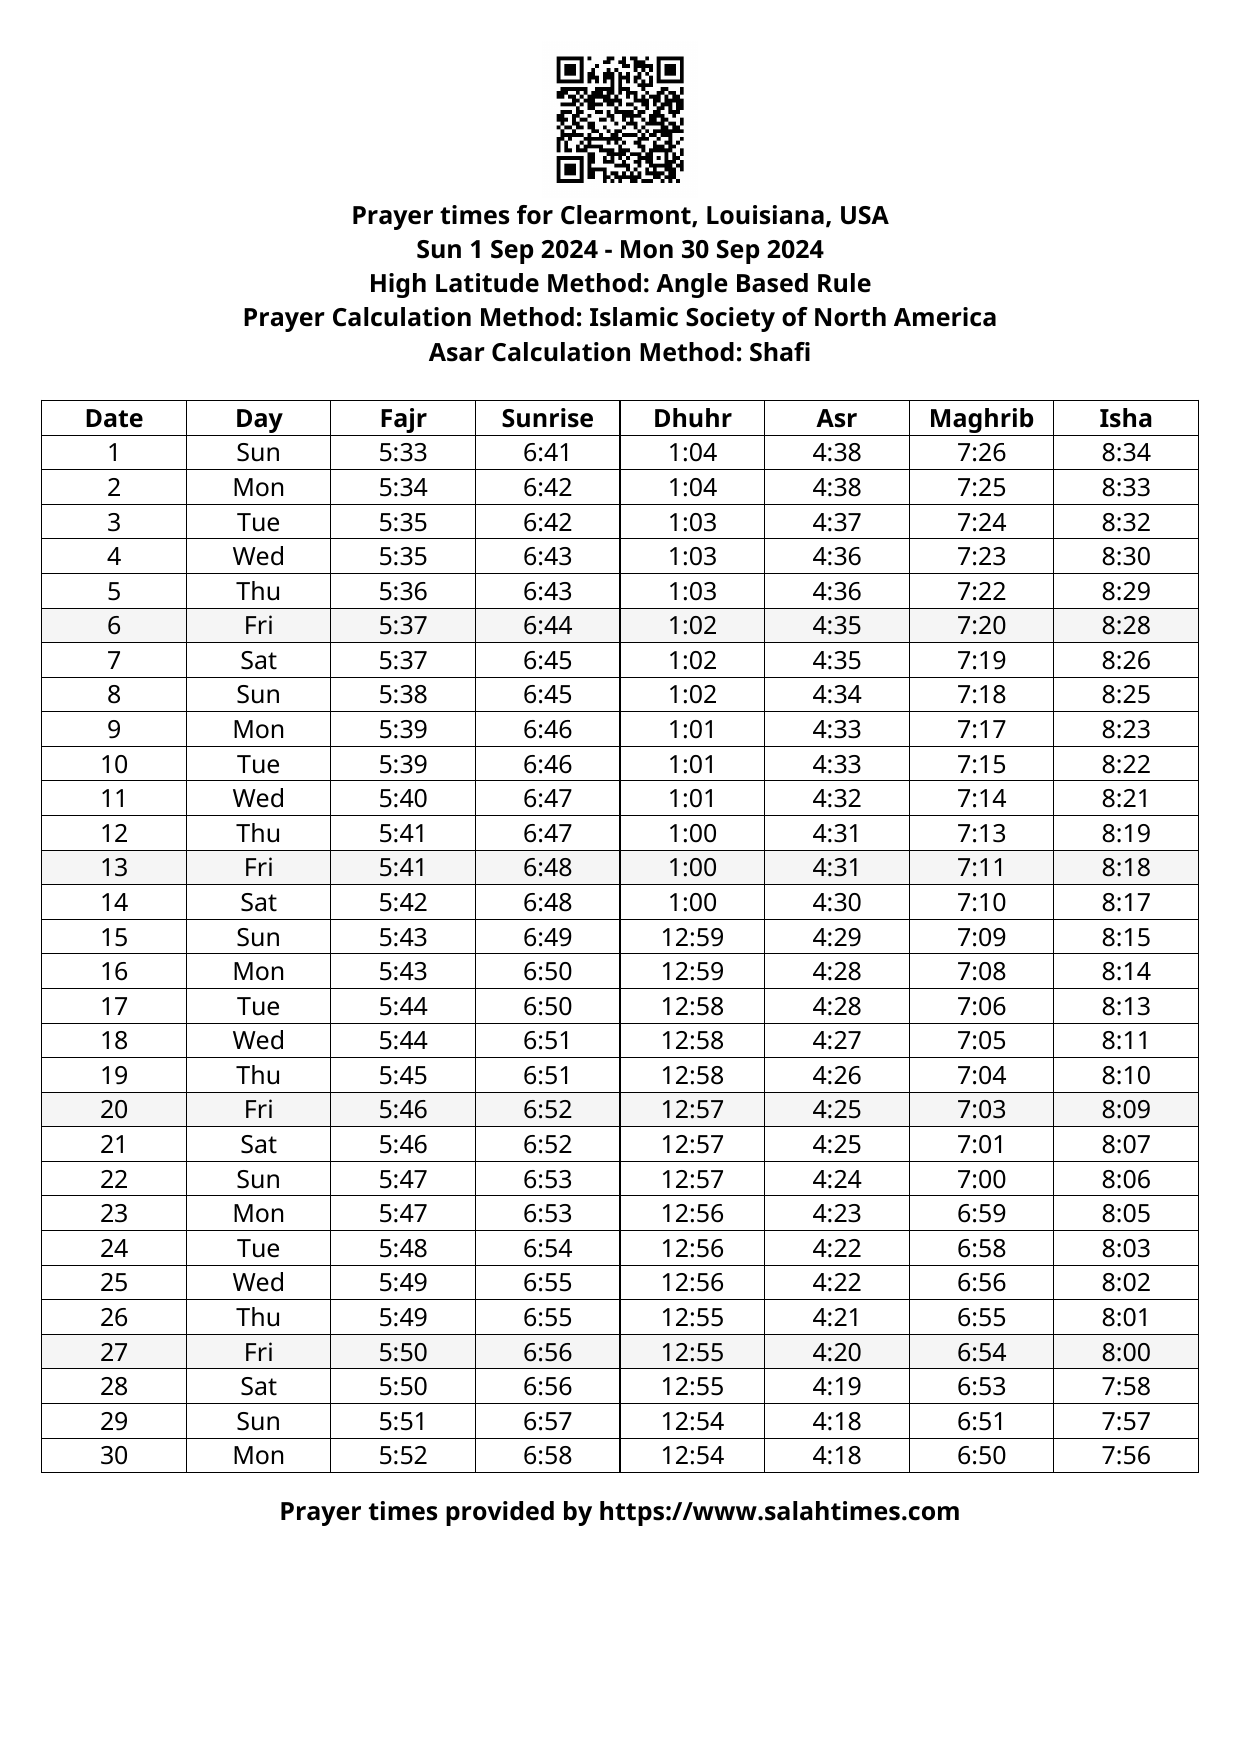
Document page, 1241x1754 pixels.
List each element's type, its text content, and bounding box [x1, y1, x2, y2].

table_cell 20 [42, 1093, 186, 1126]
table_cell Tue [187, 1231, 330, 1264]
table_cell 4:25 [765, 1093, 909, 1126]
table_cell 6:45 [476, 643, 619, 677]
table_cell Tue [187, 747, 330, 780]
table_cell 8:11 [1054, 1024, 1198, 1057]
table_cell 6:50 [476, 954, 619, 988]
table_cell 4:34 [765, 678, 909, 711]
table_cell 5:46 [331, 1093, 475, 1126]
table_cell 5:39 [331, 747, 475, 780]
table_cell Wed [187, 539, 330, 573]
table_cell Mon [187, 712, 330, 746]
table_cell 6:59 [910, 1196, 1053, 1230]
table_header Asr [765, 401, 909, 434]
table_cell 4:18 [765, 1439, 909, 1472]
table_cell 1:04 [621, 436, 764, 469]
table_cell 6:41 [476, 436, 619, 469]
table_cell Fri [187, 1093, 330, 1126]
table_cell 12:57 [621, 1162, 764, 1195]
table_cell 8:29 [1054, 574, 1198, 607]
table_cell 6:46 [476, 747, 619, 780]
table_cell 5:34 [331, 470, 475, 504]
table_cell 5:46 [331, 1127, 475, 1161]
table_cell 4:20 [765, 1335, 909, 1368]
table_cell 19 [42, 1058, 186, 1092]
table_cell 5:49 [331, 1266, 475, 1299]
table_cell Mon [187, 1439, 330, 1472]
table_cell 12:58 [621, 1024, 764, 1057]
table_cell 5:42 [331, 885, 475, 919]
table_cell 25 [42, 1266, 186, 1299]
table_cell 6:53 [476, 1162, 619, 1195]
table_cell 5:50 [331, 1335, 475, 1368]
table_cell 7:13 [910, 816, 1053, 849]
table_cell 7:08 [910, 954, 1053, 988]
table_cell 4:31 [765, 851, 909, 884]
table_cell Sun [187, 1404, 330, 1437]
table_cell 7:00 [910, 1162, 1053, 1195]
table_cell 4:28 [765, 954, 909, 988]
table_cell 1:04 [621, 470, 764, 504]
table_cell 29 [42, 1404, 186, 1437]
table_cell 12:55 [621, 1300, 764, 1334]
table_cell 5:36 [331, 574, 475, 607]
table_cell 14 [42, 885, 186, 919]
table_cell 5:49 [331, 1300, 475, 1334]
table_cell 26 [42, 1300, 186, 1334]
table_cell 6:57 [476, 1404, 619, 1437]
table_cell 8:02 [1054, 1266, 1198, 1299]
table_cell 8:14 [1054, 954, 1198, 988]
table_cell 6:54 [476, 1231, 619, 1264]
table_header Isha [1054, 401, 1198, 434]
picture [542, 41, 699, 198]
table_cell 12:54 [621, 1439, 764, 1472]
table_cell 7:15 [910, 747, 1053, 780]
table_cell 5:47 [331, 1196, 475, 1230]
table_cell Wed [187, 1024, 330, 1057]
table_cell 8:13 [1054, 989, 1198, 1022]
table_cell 8:00 [1054, 1335, 1198, 1368]
table_cell 4:33 [765, 712, 909, 746]
table_cell 6:43 [476, 539, 619, 573]
table_cell 7:58 [1054, 1369, 1198, 1403]
table_cell 18 [42, 1024, 186, 1057]
table_cell 11 [42, 781, 186, 815]
table_cell 8:15 [1054, 920, 1198, 953]
table_cell 7:24 [910, 505, 1053, 538]
table_cell 27 [42, 1335, 186, 1368]
table_cell 7:19 [910, 643, 1053, 677]
table_cell 7:06 [910, 989, 1053, 1022]
table_header Maghrib [910, 401, 1053, 434]
table_cell 8:26 [1054, 643, 1198, 677]
table_cell 7:18 [910, 678, 1053, 711]
table_cell 5:39 [331, 712, 475, 746]
table_cell 4:22 [765, 1266, 909, 1299]
table_cell 6:48 [476, 851, 619, 884]
table_cell 5:38 [331, 678, 475, 711]
table_cell 8:03 [1054, 1231, 1198, 1264]
table_cell 3 [42, 505, 186, 538]
table_cell 6:45 [476, 678, 619, 711]
text Prayer times provided by https://www.salahtimes.com [42, 1494, 1198, 1528]
table_cell 6:51 [476, 1058, 619, 1092]
table_cell 1:02 [621, 678, 764, 711]
table_cell 5:33 [331, 436, 475, 469]
table_cell 7:01 [910, 1127, 1053, 1161]
table_cell 1:00 [621, 851, 764, 884]
table_cell 12:54 [621, 1404, 764, 1437]
table_cell 7:25 [910, 470, 1053, 504]
table_cell 5:48 [331, 1231, 475, 1264]
table_cell 12:57 [621, 1093, 764, 1126]
table_cell 1:03 [621, 505, 764, 538]
text High Latitude Method: Angle Based Rule [42, 266, 1198, 300]
table_cell 8:28 [1054, 609, 1198, 642]
table_cell 6:53 [476, 1196, 619, 1230]
table_cell 5:37 [331, 609, 475, 642]
table_cell 6:46 [476, 712, 619, 746]
table_cell 8:10 [1054, 1058, 1198, 1092]
table_cell 5:41 [331, 816, 475, 849]
table_cell 4:36 [765, 574, 909, 607]
table_cell 7:22 [910, 574, 1053, 607]
table_cell 4:26 [765, 1058, 909, 1092]
table_cell 12:56 [621, 1231, 764, 1264]
table_cell 6 [42, 609, 186, 642]
table_cell 8:23 [1054, 712, 1198, 746]
table_cell 4:28 [765, 989, 909, 1022]
table_cell 6:58 [910, 1231, 1053, 1264]
table_cell 6:50 [910, 1439, 1053, 1472]
table_cell 8 [42, 678, 186, 711]
table_cell 4:30 [765, 885, 909, 919]
table_cell 7:57 [1054, 1404, 1198, 1437]
table_cell 12:58 [621, 1058, 764, 1092]
table_header Day [187, 401, 330, 434]
table_cell 13 [42, 851, 186, 884]
table_cell 9 [42, 712, 186, 746]
table_cell 6:52 [476, 1127, 619, 1161]
table_cell 4:29 [765, 920, 909, 953]
table_cell 12:56 [621, 1196, 764, 1230]
table_cell 6:49 [476, 920, 619, 953]
table_cell Wed [187, 781, 330, 815]
table_cell Fri [187, 1335, 330, 1368]
table_cell 4:38 [765, 436, 909, 469]
table_cell 4:27 [765, 1024, 909, 1057]
table_cell 6:52 [476, 1093, 619, 1126]
table_cell 6:56 [476, 1335, 619, 1368]
table_cell Thu [187, 1300, 330, 1334]
table_cell 2 [42, 470, 186, 504]
table_cell 5:44 [331, 1024, 475, 1057]
table_cell 8:25 [1054, 678, 1198, 711]
table_cell 7:56 [1054, 1439, 1198, 1472]
table_cell 4:22 [765, 1231, 909, 1264]
table_cell 15 [42, 920, 186, 953]
table_cell 8:32 [1054, 505, 1198, 538]
table_cell 21 [42, 1127, 186, 1161]
table_cell 5:47 [331, 1162, 475, 1195]
table_cell 8:06 [1054, 1162, 1198, 1195]
table_cell 12 [42, 816, 186, 849]
table_cell Sat [187, 643, 330, 677]
table_cell 8:18 [1054, 851, 1198, 884]
table_cell 5:43 [331, 920, 475, 953]
table_cell Sun [187, 920, 330, 953]
table_cell 7 [42, 643, 186, 677]
table_cell Fri [187, 609, 330, 642]
table_cell 4:24 [765, 1162, 909, 1195]
table_cell 4 [42, 539, 186, 573]
table_cell 8:22 [1054, 747, 1198, 780]
table_cell 7:03 [910, 1093, 1053, 1126]
table_cell Tue [187, 989, 330, 1022]
table_header Dhuhr [621, 401, 764, 434]
table_cell 12:57 [621, 1127, 764, 1161]
table_cell 4:19 [765, 1369, 909, 1403]
table_cell 6:55 [476, 1266, 619, 1299]
table_cell 8:33 [1054, 470, 1198, 504]
table_cell Sun [187, 678, 330, 711]
table_cell 7:26 [910, 436, 1053, 469]
table_cell 5:35 [331, 505, 475, 538]
table_cell 7:14 [910, 781, 1053, 815]
table_cell 8:19 [1054, 816, 1198, 849]
table_cell 12:55 [621, 1369, 764, 1403]
table_header Date [42, 401, 186, 434]
table_cell 1:01 [621, 781, 764, 815]
table_cell 6:56 [476, 1369, 619, 1403]
table_cell 6:42 [476, 505, 619, 538]
table_cell 1:03 [621, 574, 764, 607]
table_cell Wed [187, 1266, 330, 1299]
table_cell 7:23 [910, 539, 1053, 573]
table_cell 4:33 [765, 747, 909, 780]
table_cell 8:17 [1054, 885, 1198, 919]
table_cell 6:47 [476, 781, 619, 815]
table_cell 17 [42, 989, 186, 1022]
table_cell 6:54 [910, 1335, 1053, 1368]
table_cell 6:44 [476, 609, 619, 642]
table_cell 6:51 [910, 1404, 1053, 1437]
table_cell 5:44 [331, 989, 475, 1022]
table_cell 12:55 [621, 1335, 764, 1368]
table_cell 1 [42, 436, 186, 469]
table_cell 5:41 [331, 851, 475, 884]
table_cell 7:05 [910, 1024, 1053, 1057]
table_cell 6:55 [476, 1300, 619, 1334]
table_cell 8:05 [1054, 1196, 1198, 1230]
table_cell 22 [42, 1162, 186, 1195]
table_cell 30 [42, 1439, 186, 1472]
table_cell 5:45 [331, 1058, 475, 1092]
table_cell Sun [187, 1162, 330, 1195]
text Prayer times for Clearmont, Louisiana, USA [42, 198, 1198, 232]
table_cell Thu [187, 1058, 330, 1092]
table_cell Tue [187, 505, 330, 538]
table_cell 8:30 [1054, 539, 1198, 573]
table_cell Mon [187, 954, 330, 988]
table_cell 1:02 [621, 643, 764, 677]
table_cell 8:21 [1054, 781, 1198, 815]
table_cell 4:35 [765, 609, 909, 642]
table_cell 6:42 [476, 470, 619, 504]
table_cell 8:01 [1054, 1300, 1198, 1334]
table_cell 5 [42, 574, 186, 607]
table_cell 6:51 [476, 1024, 619, 1057]
table_cell 5:40 [331, 781, 475, 815]
table_cell 5:50 [331, 1369, 475, 1403]
table_cell Mon [187, 470, 330, 504]
text Sun 1 Sep 2024 - Mon 30 Sep 2024 [42, 232, 1198, 266]
table_cell 5:37 [331, 643, 475, 677]
table_cell Thu [187, 816, 330, 849]
table_cell 6:47 [476, 816, 619, 849]
table_cell 7:20 [910, 609, 1053, 642]
table_cell Sun [187, 436, 330, 469]
table_cell 1:02 [621, 609, 764, 642]
table_header Fajr [331, 401, 475, 434]
table_cell 6:48 [476, 885, 619, 919]
table_cell 1:03 [621, 539, 764, 573]
table_cell 4:38 [765, 470, 909, 504]
table_cell 12:59 [621, 954, 764, 988]
table_cell 24 [42, 1231, 186, 1264]
table_cell 4:32 [765, 781, 909, 815]
table_cell 7:17 [910, 712, 1053, 746]
text Prayer Calculation Method: Islamic Society of North America [42, 300, 1198, 334]
table_cell 4:36 [765, 539, 909, 573]
table_cell 6:53 [910, 1369, 1053, 1403]
table_cell 6:58 [476, 1439, 619, 1472]
table_cell 1:01 [621, 747, 764, 780]
table_cell 12:58 [621, 989, 764, 1022]
table_cell 6:43 [476, 574, 619, 607]
table_cell 4:35 [765, 643, 909, 677]
table_cell 7:09 [910, 920, 1053, 953]
table_cell 6:55 [910, 1300, 1053, 1334]
table_cell Mon [187, 1196, 330, 1230]
table_cell 7:04 [910, 1058, 1053, 1092]
table_cell 7:10 [910, 885, 1053, 919]
table_cell 1:01 [621, 712, 764, 746]
table_cell Sat [187, 885, 330, 919]
table_cell 16 [42, 954, 186, 988]
table_cell 7:11 [910, 851, 1053, 884]
table_cell 4:37 [765, 505, 909, 538]
table_cell Sat [187, 1127, 330, 1161]
table_cell 6:50 [476, 989, 619, 1022]
text Asar Calculation Method: Shafi [42, 334, 1198, 368]
table_cell 28 [42, 1369, 186, 1403]
table_cell 4:23 [765, 1196, 909, 1230]
table_cell 8:09 [1054, 1093, 1198, 1126]
table_cell 4:25 [765, 1127, 909, 1161]
table_cell 4:18 [765, 1404, 909, 1437]
table_cell 12:56 [621, 1266, 764, 1299]
table_cell 8:34 [1054, 436, 1198, 469]
table_cell Thu [187, 574, 330, 607]
table_cell 23 [42, 1196, 186, 1230]
table_cell 5:35 [331, 539, 475, 573]
table_cell 6:56 [910, 1266, 1053, 1299]
table_cell 4:21 [765, 1300, 909, 1334]
table_header Sunrise [476, 401, 619, 434]
table_cell 1:00 [621, 885, 764, 919]
table_cell 1:00 [621, 816, 764, 849]
table_cell Sat [187, 1369, 330, 1403]
table_cell 10 [42, 747, 186, 780]
table_cell 4:31 [765, 816, 909, 849]
table_cell 12:59 [621, 920, 764, 953]
table_cell 5:52 [331, 1439, 475, 1472]
table_cell Fri [187, 851, 330, 884]
table_cell 8:07 [1054, 1127, 1198, 1161]
table_cell 5:51 [331, 1404, 475, 1437]
table_cell 5:43 [331, 954, 475, 988]
